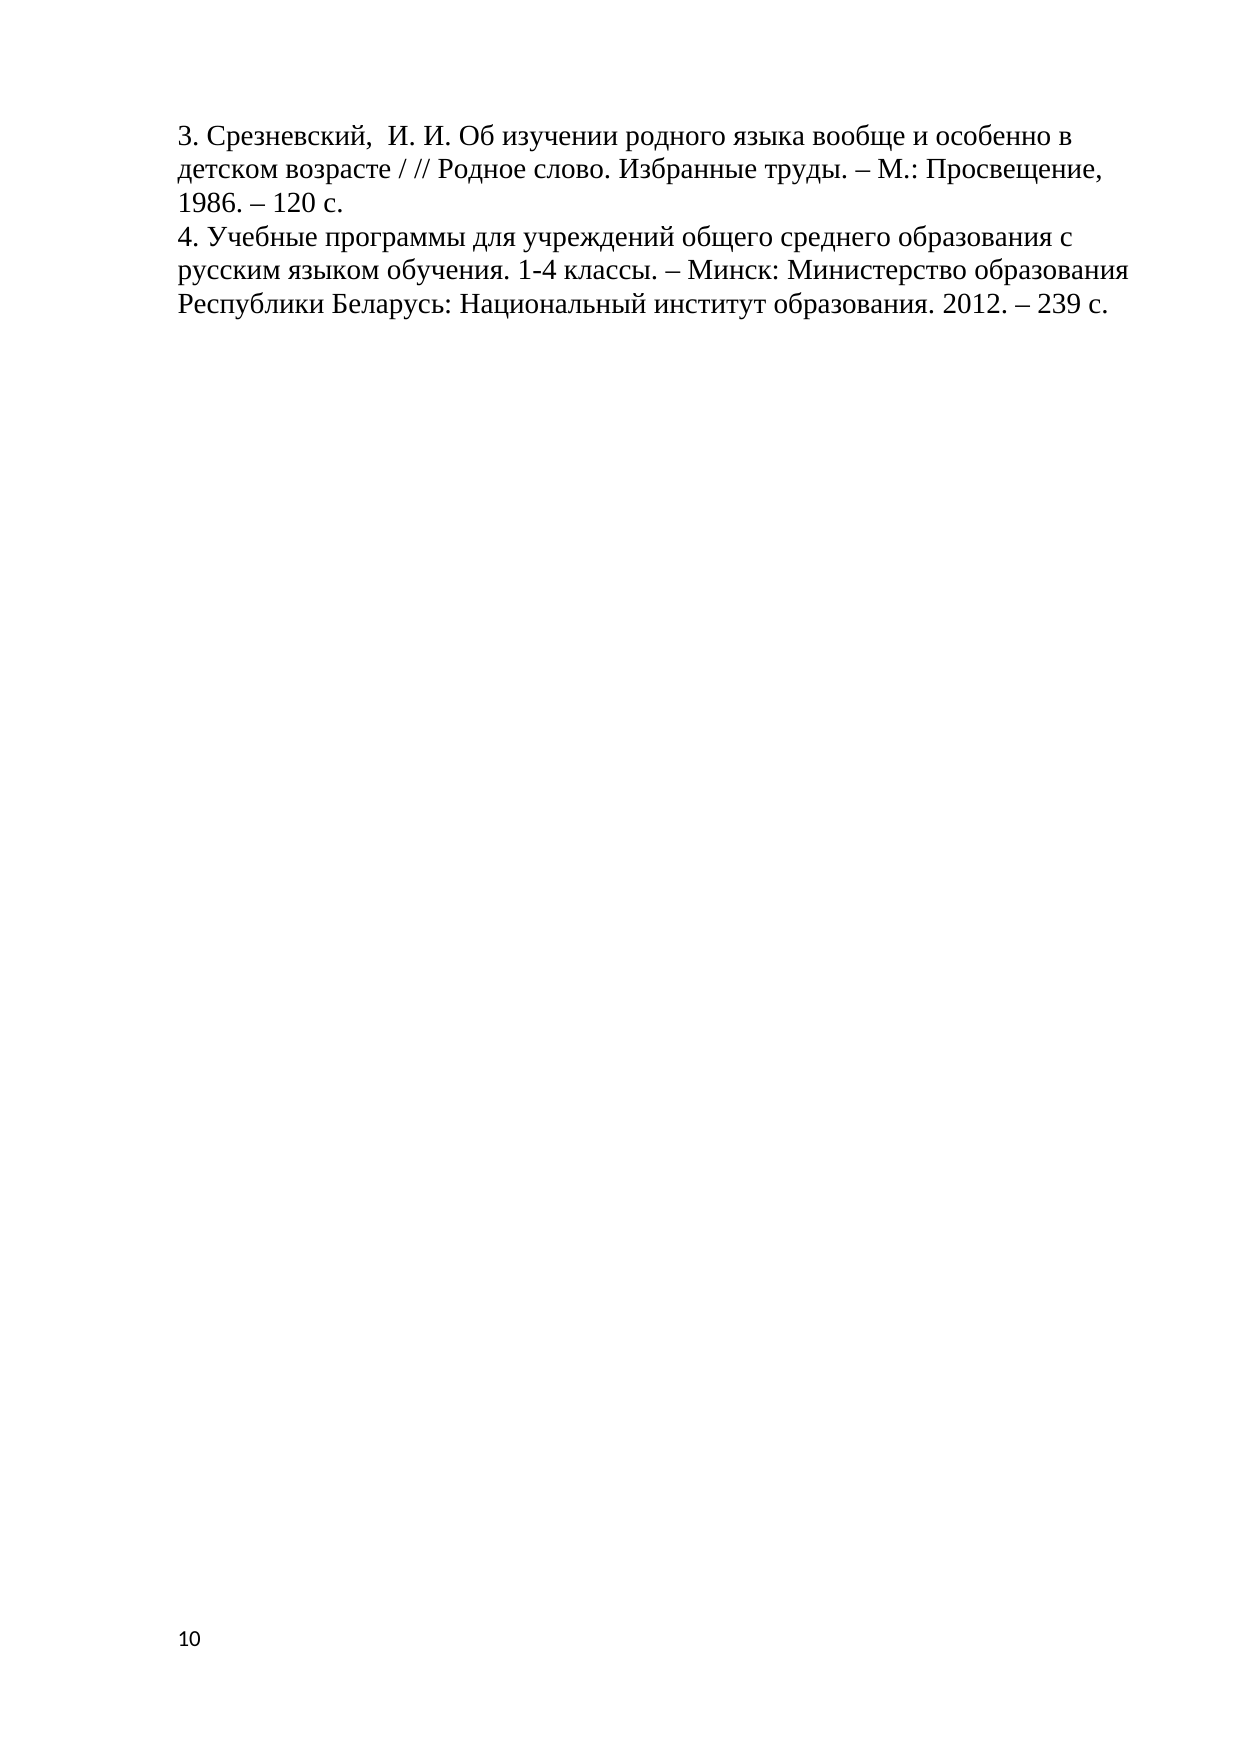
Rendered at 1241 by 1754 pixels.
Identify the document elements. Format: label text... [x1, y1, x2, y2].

text 3. Срезневский, И. И. Об изучении родного языка вообще и особенно в детском возрасте / // Родное слово. Избранные труды. – М.: Просвещение, 1986. – 120 с. [177, 118, 1152, 219]
text 4. Учебные программы для учреждений общего среднего образования с русским языком обучения. 1-4 классы. – Минск: Министерство образования Республики Беларусь: Национальный институт образования. 2012. – 239 с. [177, 219, 1152, 319]
